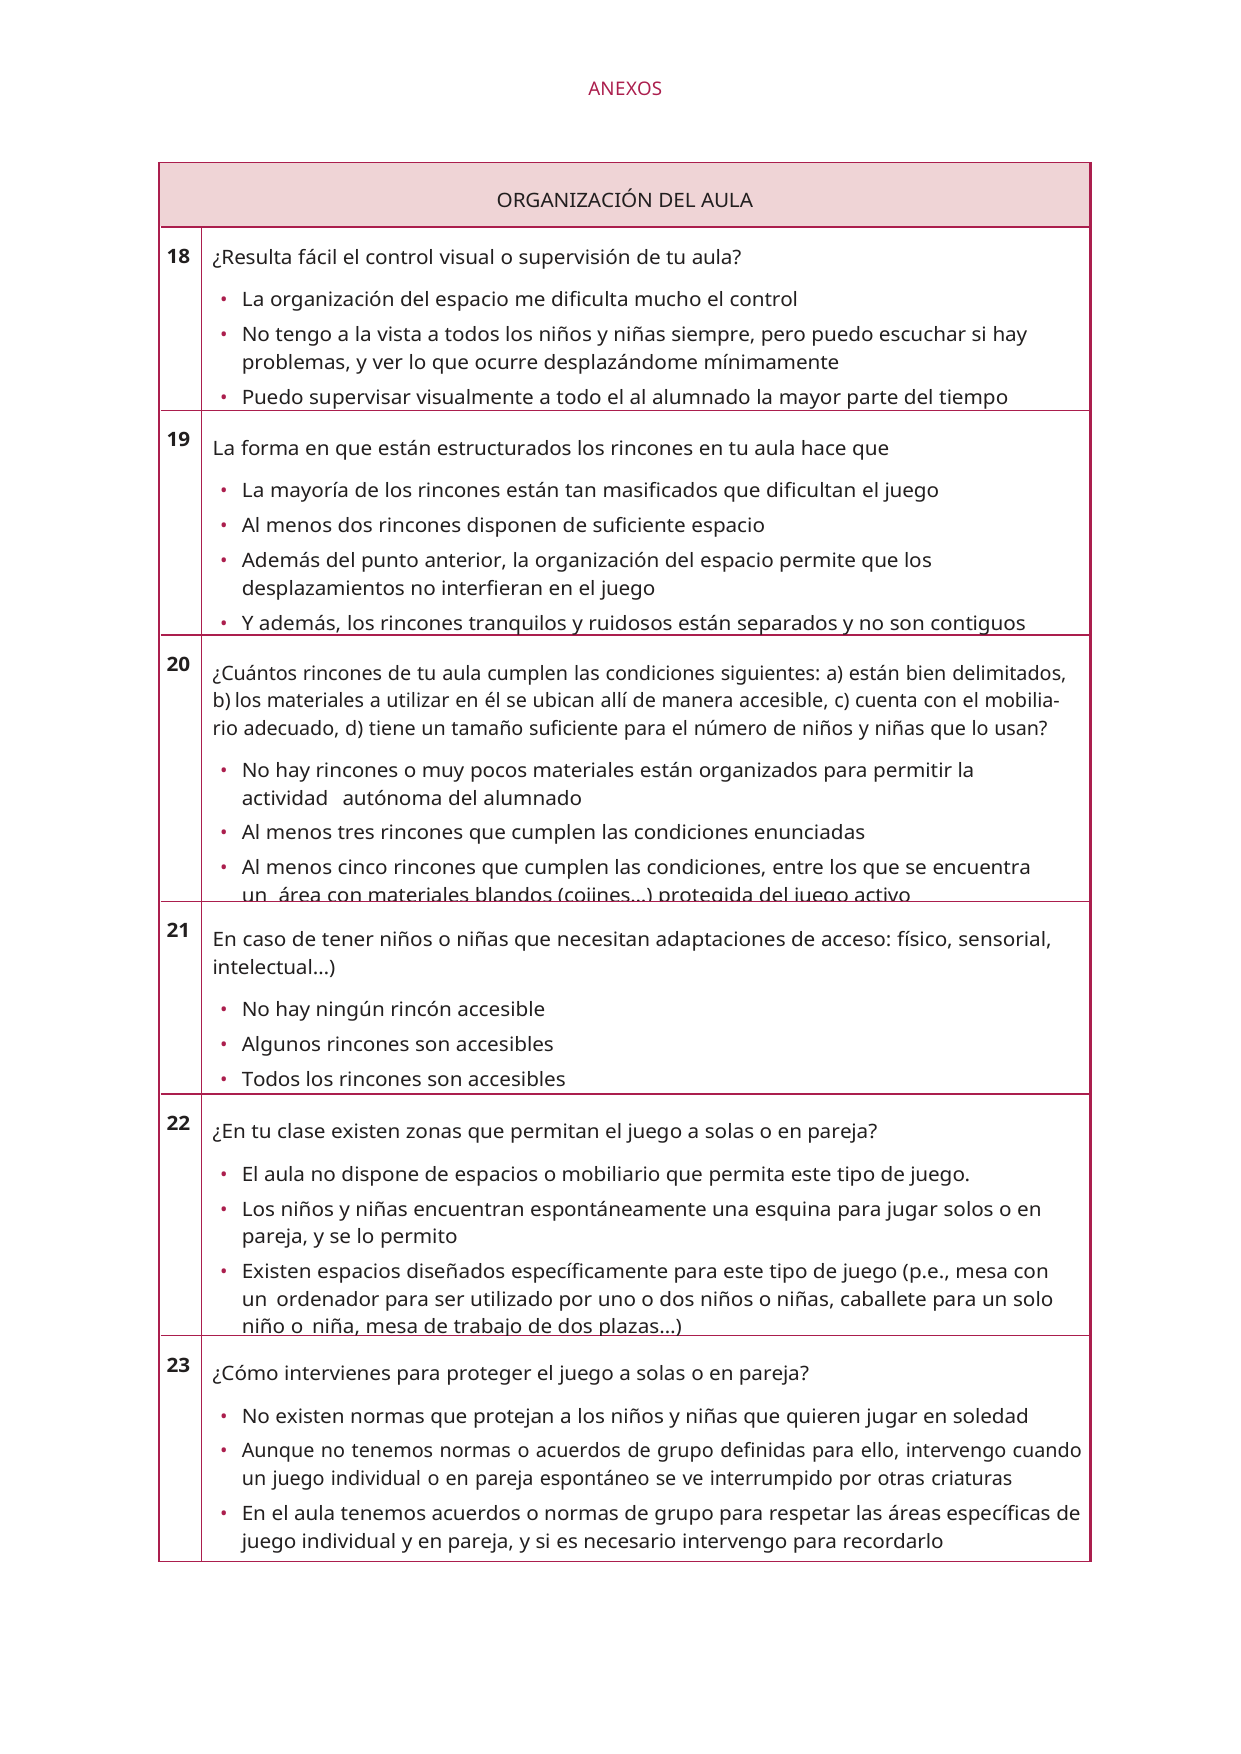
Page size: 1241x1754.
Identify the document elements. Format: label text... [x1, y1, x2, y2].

table_cell ¿Cómo intervienes para proteger el juego a solas o en pareja? No existen normas que protejan a los niños y niñas que quieren jugar en soledad Aunque no tenemos normas o acuerdos de grupo definidas para ello, intervengo cuando un juego individual o en pareja espontáneo se ve interrumpido por otras criaturas En el aula tenemos acuerdos o normas de grupo para respetar las áreas específicas de juego individual y en pareja, y si es necesario intervengo para recordarlo [202, 1336, 1089, 1561]
table_cell 19 [160, 411, 201, 634]
table_cell La forma en que están estructurados los rincones en tu aula hace que La mayoría de los rincones están tan masificados que dificultan el juego Al menos dos rincones disponen de suficiente espacio Además del punto anterior, la organización del espacio permite que los desplazamientos no interfieran en el juego Y además, los rincones tranquilos y ruidosos están separados y no son contiguos [202, 411, 1089, 634]
table_cell En caso de tener niños o niñas que necesitan adaptaciones de acceso: físico, sensorial, intelectual…) No hay ningún rincón accesible Algunos rincones son accesibles Todos los rincones son accesibles [202, 902, 1089, 1093]
table_cell 23 [160, 1336, 201, 1561]
table_header ORGANIZACIÓN DEL AULA [160, 163, 1089, 226]
table_cell ¿Cuántos rincones de tu aula cumplen las condiciones siguientes: a) están bien delimitados, los materiales a utilizar en él se ubican allí de manera accesible, c) cuenta con el mobilia- rio adecuado, d) tiene un tamaño suficiente para el número de niños y niñas que lo usan? No hay rincones o muy pocos materiales están organizados para permitir la actividad autónoma del alumnado Al menos tres rincones que cumplen las condiciones enunciadas Al menos cinco rincones que cumplen las condiciones, entre los que se encuentra un área con materiales blandos (cojines...) protegida del juego activo [202, 636, 1089, 901]
table_cell 21 [160, 902, 201, 1093]
table_cell ¿En tu clase existen zonas que permitan el juego a solas o en pareja? El aula no dispone de espacios o mobiliario que permita este tipo de juego. Los niños y niñas encuentran espontáneamente una esquina para jugar solos o en pareja, y se lo permito Existen espacios diseñados específicamente para este tipo de juego (p.e., mesa con un ordenador para ser utilizado por uno o dos niños o niñas, caballete para un solo niño o niña, mesa de trabajo de dos plazas…) [202, 1095, 1089, 1335]
table_cell 22 [160, 1094, 201, 1335]
table_cell 18 [160, 227, 201, 410]
table_cell 20 [160, 635, 201, 901]
table_cell ¿Resulta fácil el control visual o supervisión de tu aula? La organización del espacio me dificulta mucho el control No tengo a la vista a todos los niños y niñas siempre, pero puedo escuchar si hay problemas, y ver lo que ocurre desplazándome mínimamente Puedo supervisar visualmente a todo el al alumnado la mayor parte del tiempo [202, 228, 1089, 410]
